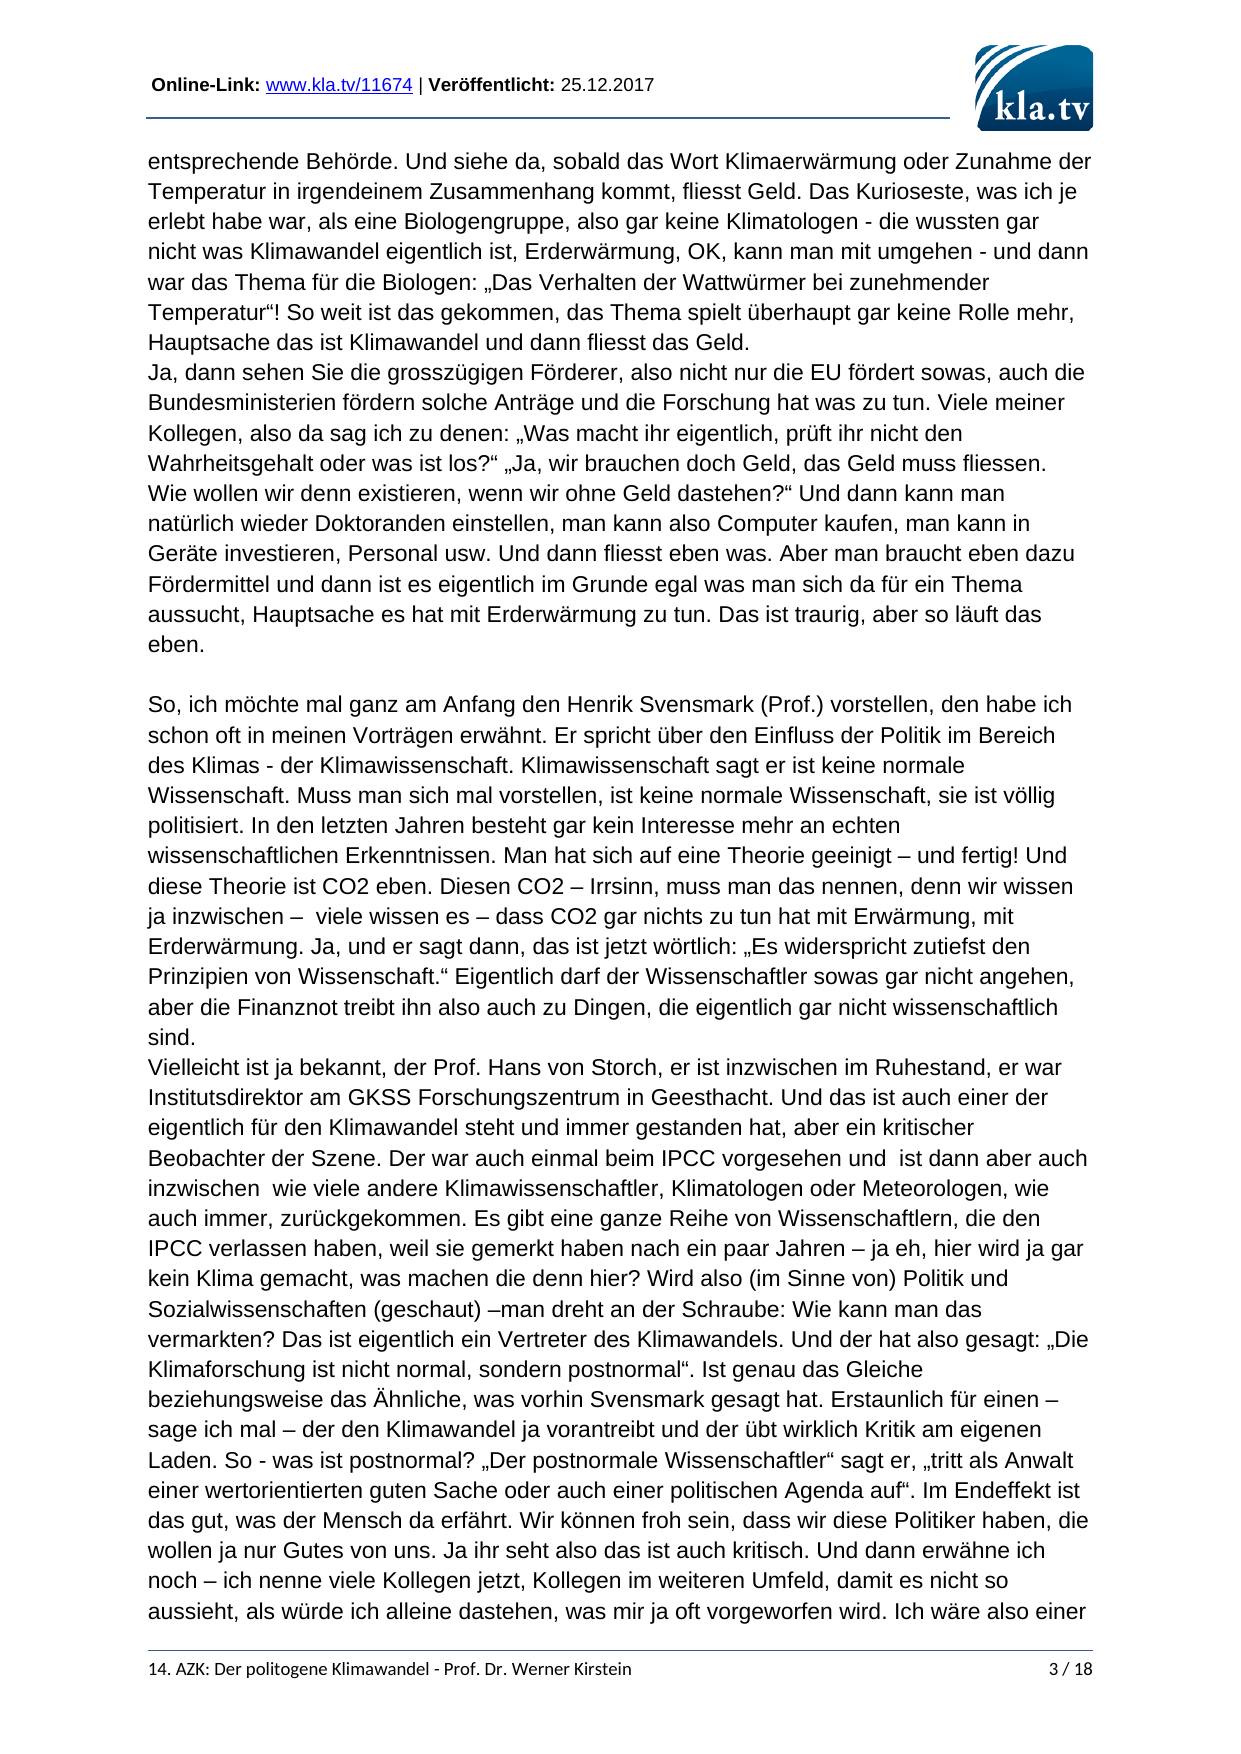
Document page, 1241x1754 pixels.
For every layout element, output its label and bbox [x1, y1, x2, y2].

text [148, 148, 1093, 1624]
